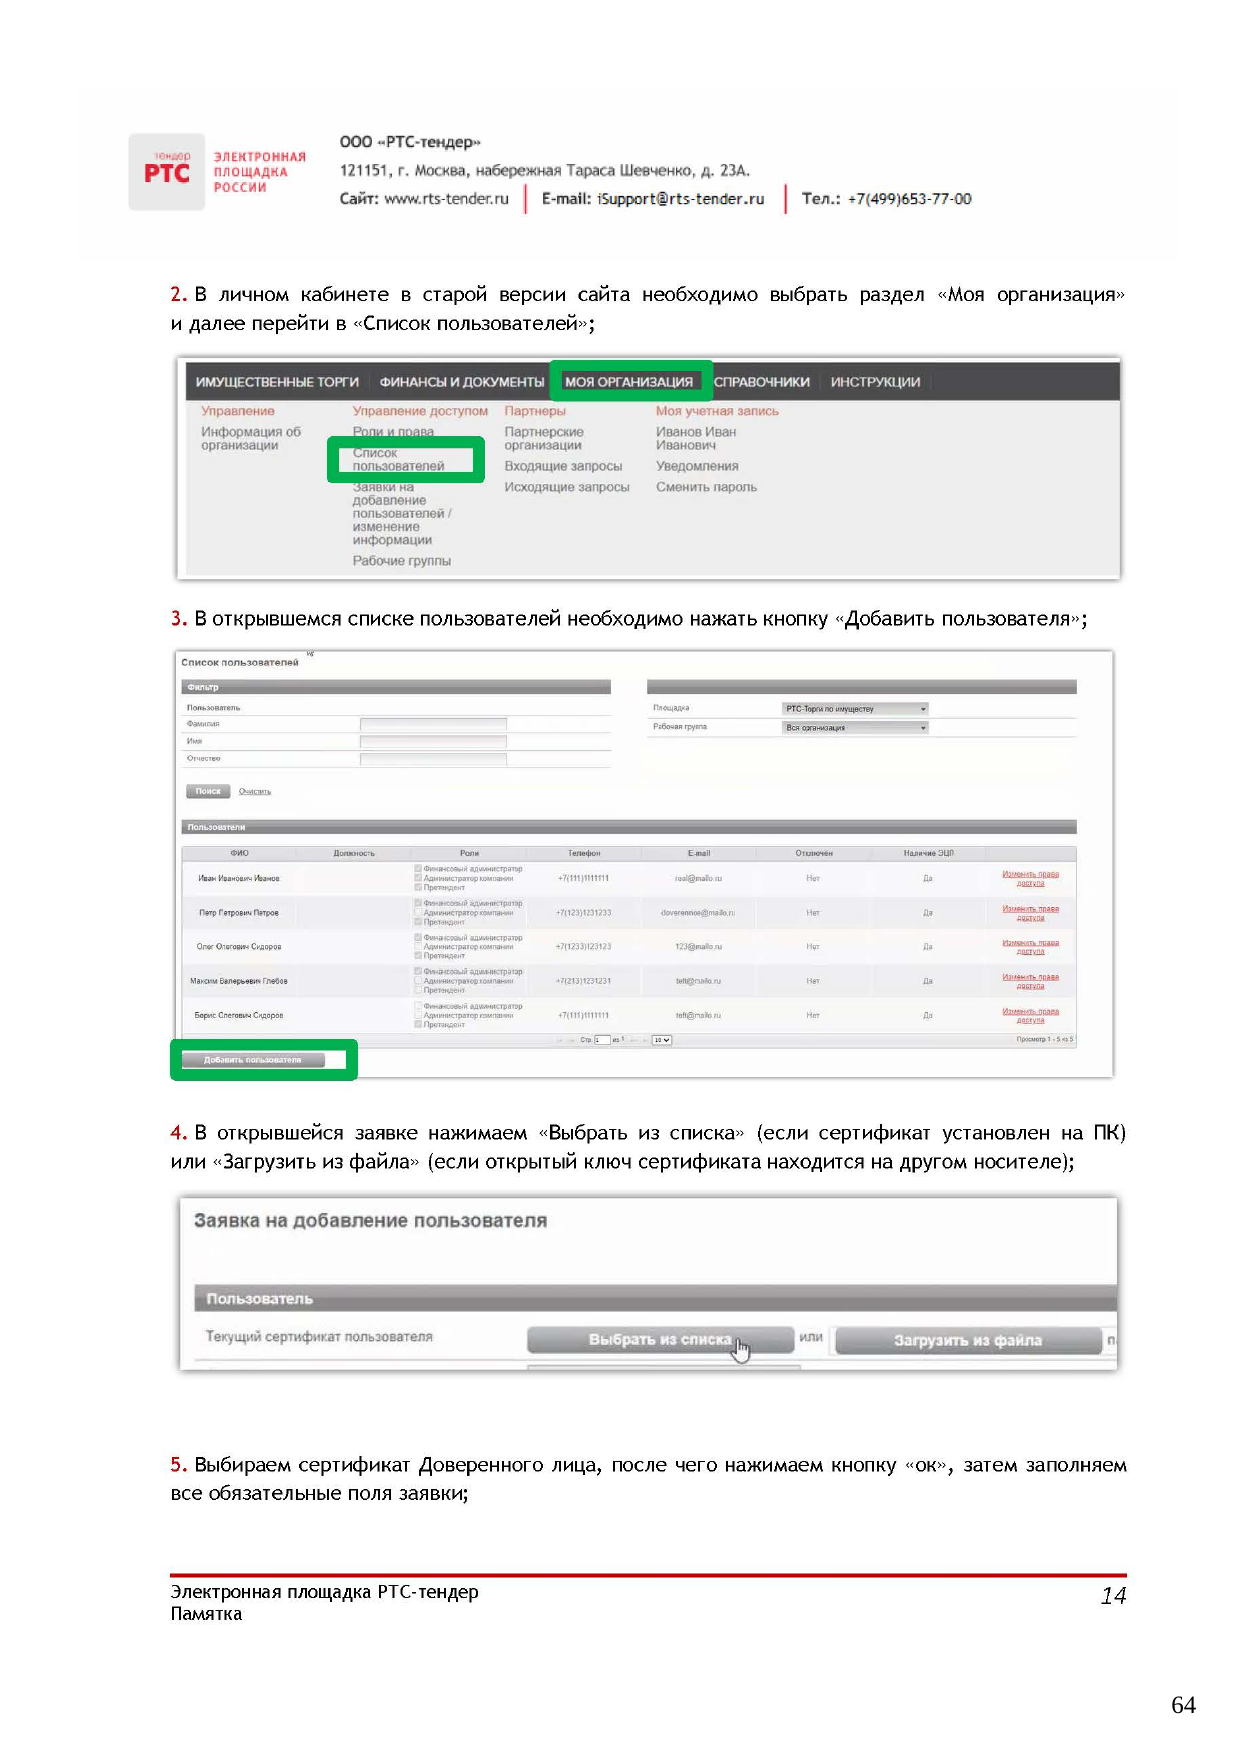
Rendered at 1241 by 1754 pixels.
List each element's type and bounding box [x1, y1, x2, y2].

picture [77, 88, 1193, 1664]
